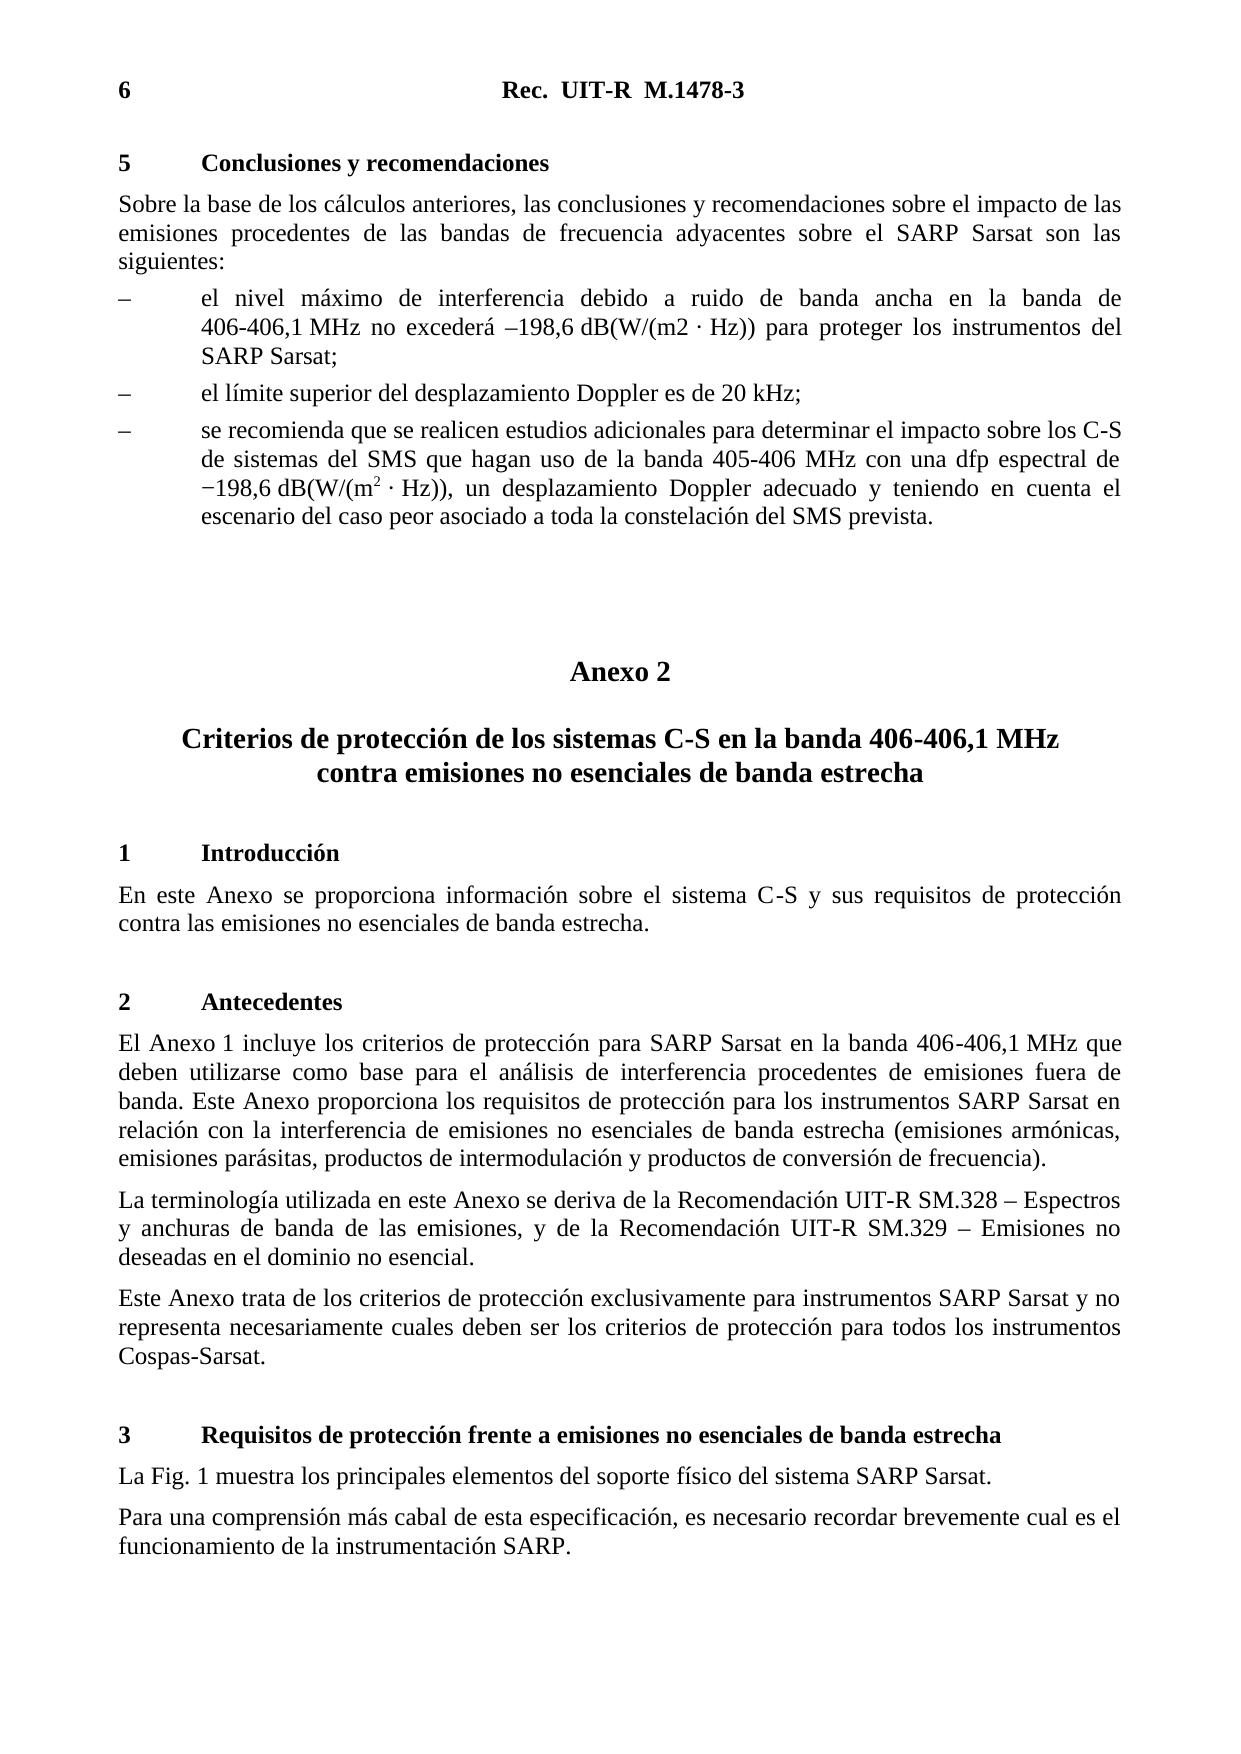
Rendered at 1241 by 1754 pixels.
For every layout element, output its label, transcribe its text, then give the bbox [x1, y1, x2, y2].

subtitle 5 Conclusiones y recomendaciones [118, 148, 1122, 176]
text El Anexo 1 incluye los criterios de protección para SARP Sarsat en la banda 406-406,1 MHz que deben utilizarse como base para el análisis de interferencia procedentes de emisiones fuera de banda. Este Anexo proporciona los requisitos de protección para los instrumentos SARP Sarsat en relación con la interferencia de emisiones no esenciales de banda estrecha (emisiones armónicas, emisiones parásitas, productos de intermodulación y productos de conversión de frecuencia). [118, 1028, 1122, 1172]
text Sobre la base de los cálculos anteriores, las conclusiones y recomendaciones sobre el impacto de las emisiones procedentes de las bandas de frecuencia adyacentes sobre el SARP Sarsat son las siguientes: [118, 189, 1122, 275]
title Anexo 2 Criterios de protección de los sistemas C-S en la banda 406-406,1 MHz contra emisiones no esenciales de banda estrecha [118, 654, 1122, 788]
text La terminología utilizada en este Anexo se deriva de la Recomendación UIT-R SM.328 – Espectros y anchuras de banda de las emisiones, y de la Recomendación UIT-R SM.329 – Emisiones no deseadas en el dominio no esencial. [118, 1185, 1122, 1271]
text Este Anexo trata de los criterios de protección exclusivamente para instrumentos SARP Sarsat y no representa necesariamente cuales deben ser los criterios de protección para todos los instrumentos Cospas-Sarsat. [118, 1283, 1122, 1370]
text – el nivel máximo de interferencia debido a ruido de banda ancha en la banda de 406-406,1 MHz no excederá –198,6 dB(W/(m2 · Hz)) para proteger los instrumentos del SARP Sarsat; [118, 283, 1122, 370]
text Para una comprensión más cabal de esta especificación, es necesario recordar brevemente cual es el funcionamiento de la instrumentación SARP. [118, 1502, 1122, 1560]
text La Fig. 1 muestra los principales elementos del soporte físico del sistema SARP Sarsat. [118, 1461, 1122, 1490]
subtitle 2 Antecedentes [118, 987, 1122, 1016]
text En este Anexo se proporciona información sobre el sistema C-S y sus requisitos de protección contra las emisiones no esenciales de banda estrecha. [118, 880, 1122, 937]
text – se recomienda que se realicen estudios adicionales para determinar el impacto sobre los C-S de sistemas del SMS que hagan uso de la banda 405-406 MHz con una dfp espectral de −198,6 dB(W/(m2 · Hz)), un desplazamiento Doppler adecuado y teniendo en cuenta el escenario del caso peor asociado a toda la constelación del SMS prevista. [118, 415, 1122, 530]
subtitle 3 Requisitos de protección frente a emisiones no esenciales de banda estrecha [118, 1420, 1122, 1448]
text – el límite superior del desplazamiento Doppler es de 20 kHz; [118, 378, 1122, 407]
subtitle 1 Introducción [118, 838, 1122, 867]
